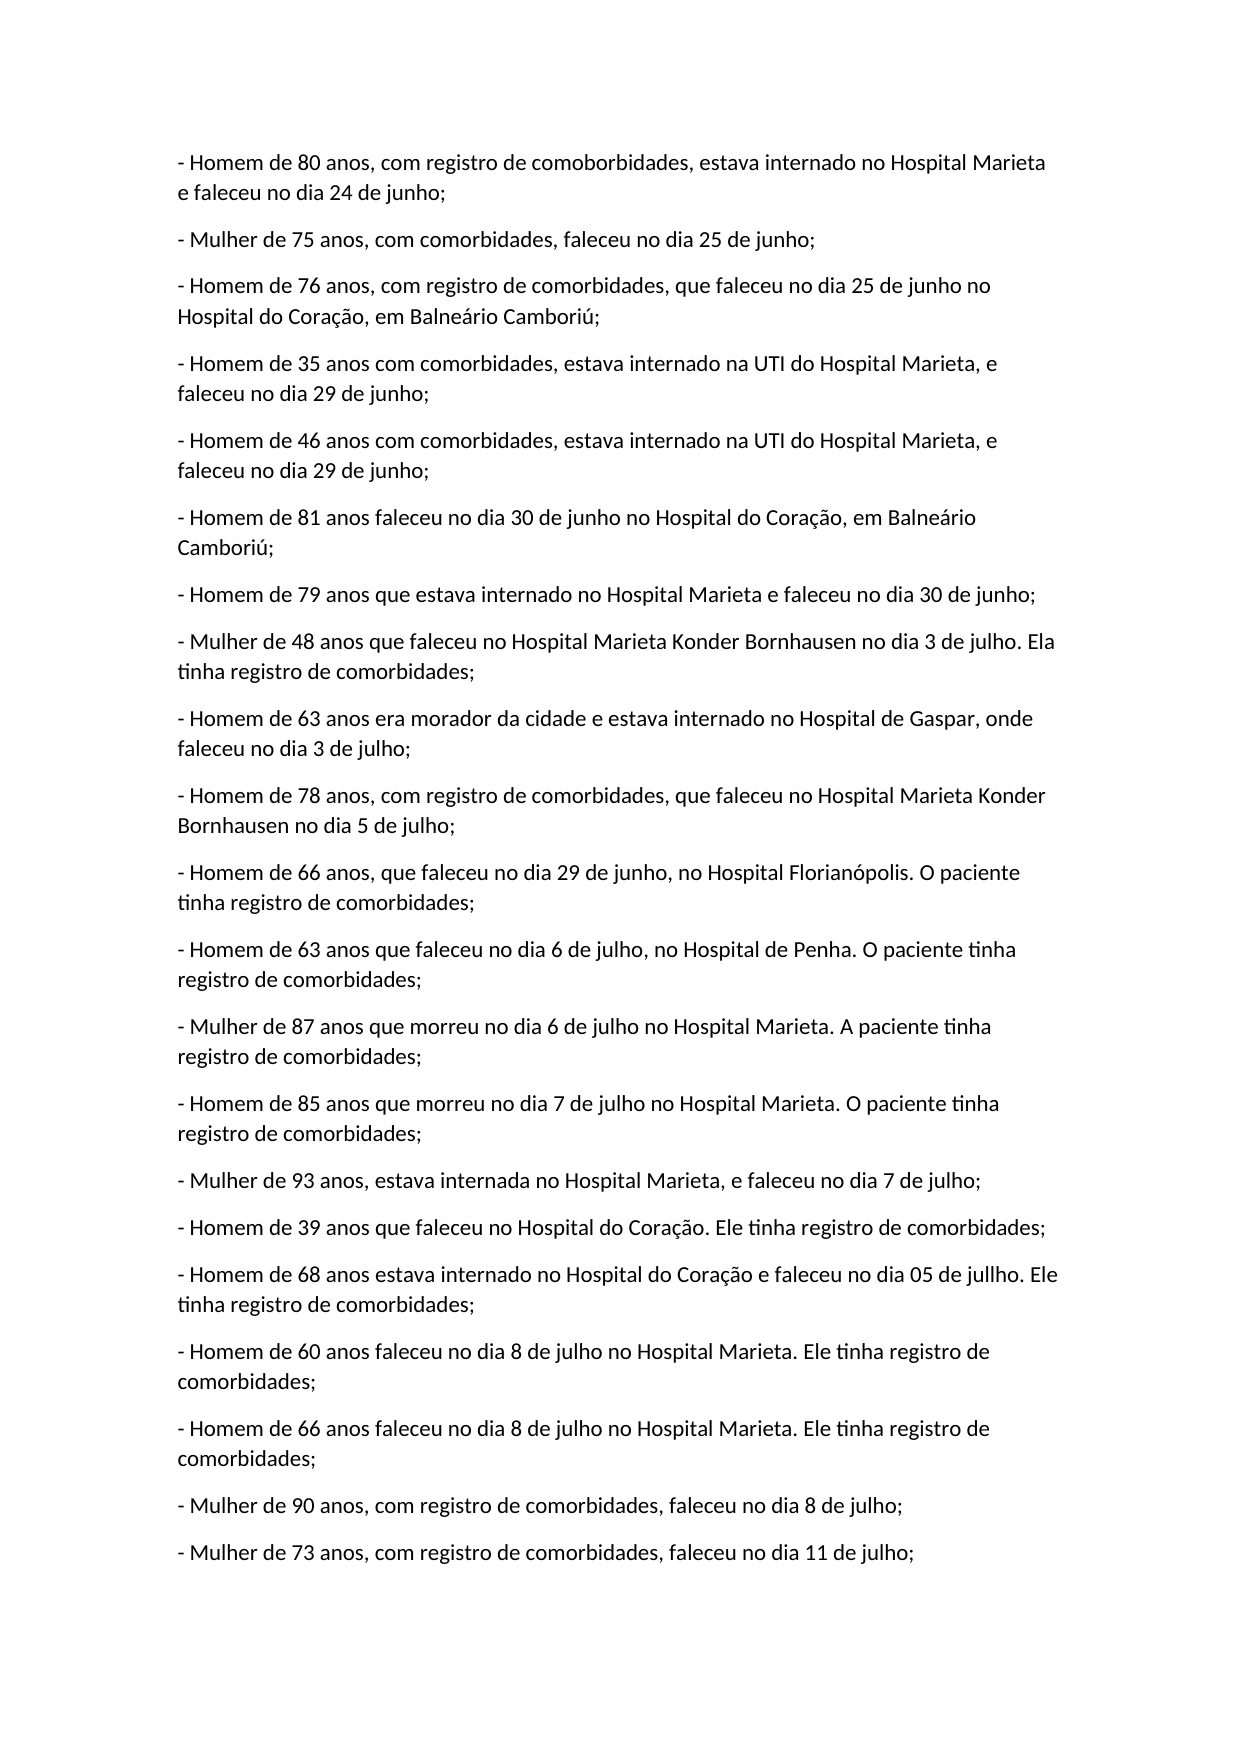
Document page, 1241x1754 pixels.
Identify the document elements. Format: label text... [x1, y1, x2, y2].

text - Homem de 63 anos que faleceu no dia 6 de julho, no Hospital de Penha. O paciente tinha registro de comorbidades; [177, 935, 1063, 993]
text - Homem de 81 anos faleceu no dia 30 de junho no Hospital do Coração, em Balneário Camboriú; [177, 503, 1063, 561]
text - Mulher de 48 anos que faleceu no Hospital Marieta Konder Bornhausen no dia 3 de julho. Ela tinha registro de comorbidades; [177, 627, 1063, 685]
text - Homem de 76 anos, com registro de comorbidades, que faleceu no dia 25 de junho no Hospital do Coração, em Balneário Camboriú; [177, 272, 1063, 330]
text - Mulher de 75 anos, com comorbidades, faleceu no dia 25 de junho; [177, 225, 1063, 253]
text - Mulher de 87 anos que morreu no dia 6 de julho no Hospital Marieta. A paciente tinha registro de comorbidades; [177, 1012, 1063, 1070]
text - Homem de 39 anos que faleceu no Hospital do Coração. Ele tinha registro de comorbidades; [177, 1213, 1063, 1241]
text - Homem de 46 anos com comorbidades, estava internado na UTI do Hospital Marieta, e faleceu no dia 29 de junho; [177, 426, 1063, 484]
text - Mulher de 90 anos, com registro de comorbidades, faleceu no dia 8 de julho; [177, 1491, 1063, 1519]
text - Mulher de 73 anos, com registro de comorbidades, faleceu no dia 11 de julho; [177, 1538, 1063, 1566]
text - Homem de 66 anos, que faleceu no dia 29 de junho, no Hospital Florianópolis. O paciente tinha registro de comorbidades; [177, 858, 1063, 916]
text - Homem de 68 anos estava internado no Hospital do Coração e faleceu no dia 05 de jullho. Ele tinha registro de comorbidades; [177, 1260, 1063, 1318]
text - Homem de 78 anos, com registro de comorbidades, que faleceu no Hospital Marieta Konder Bornhausen no dia 5 de julho; [177, 781, 1063, 839]
text - Homem de 80 anos, com registro de comoborbidades, estava internado no Hospital Marieta e faleceu no dia 24 de junho; [177, 148, 1063, 206]
text - Homem de 60 anos faleceu no dia 8 de julho no Hospital Marieta. Ele tinha registro de comorbidades; [177, 1337, 1063, 1395]
text - Mulher de 93 anos, estava internada no Hospital Marieta, e faleceu no dia 7 de julho; [177, 1166, 1063, 1194]
text - Homem de 63 anos era morador da cidade e estava internado no Hospital de Gaspar, onde faleceu no dia 3 de julho; [177, 704, 1063, 762]
text - Homem de 85 anos que morreu no dia 7 de julho no Hospital Marieta. O paciente tinha registro de comorbidades; [177, 1089, 1063, 1147]
text - Homem de 35 anos com comorbidades, estava internado na UTI do Hospital Marieta, e faleceu no dia 29 de junho; [177, 349, 1063, 407]
text - Homem de 79 anos que estava internado no Hospital Marieta e faleceu no dia 30 de junho; [177, 580, 1063, 608]
text - Homem de 66 anos faleceu no dia 8 de julho no Hospital Marieta. Ele tinha registro de comorbidades; [177, 1414, 1063, 1472]
